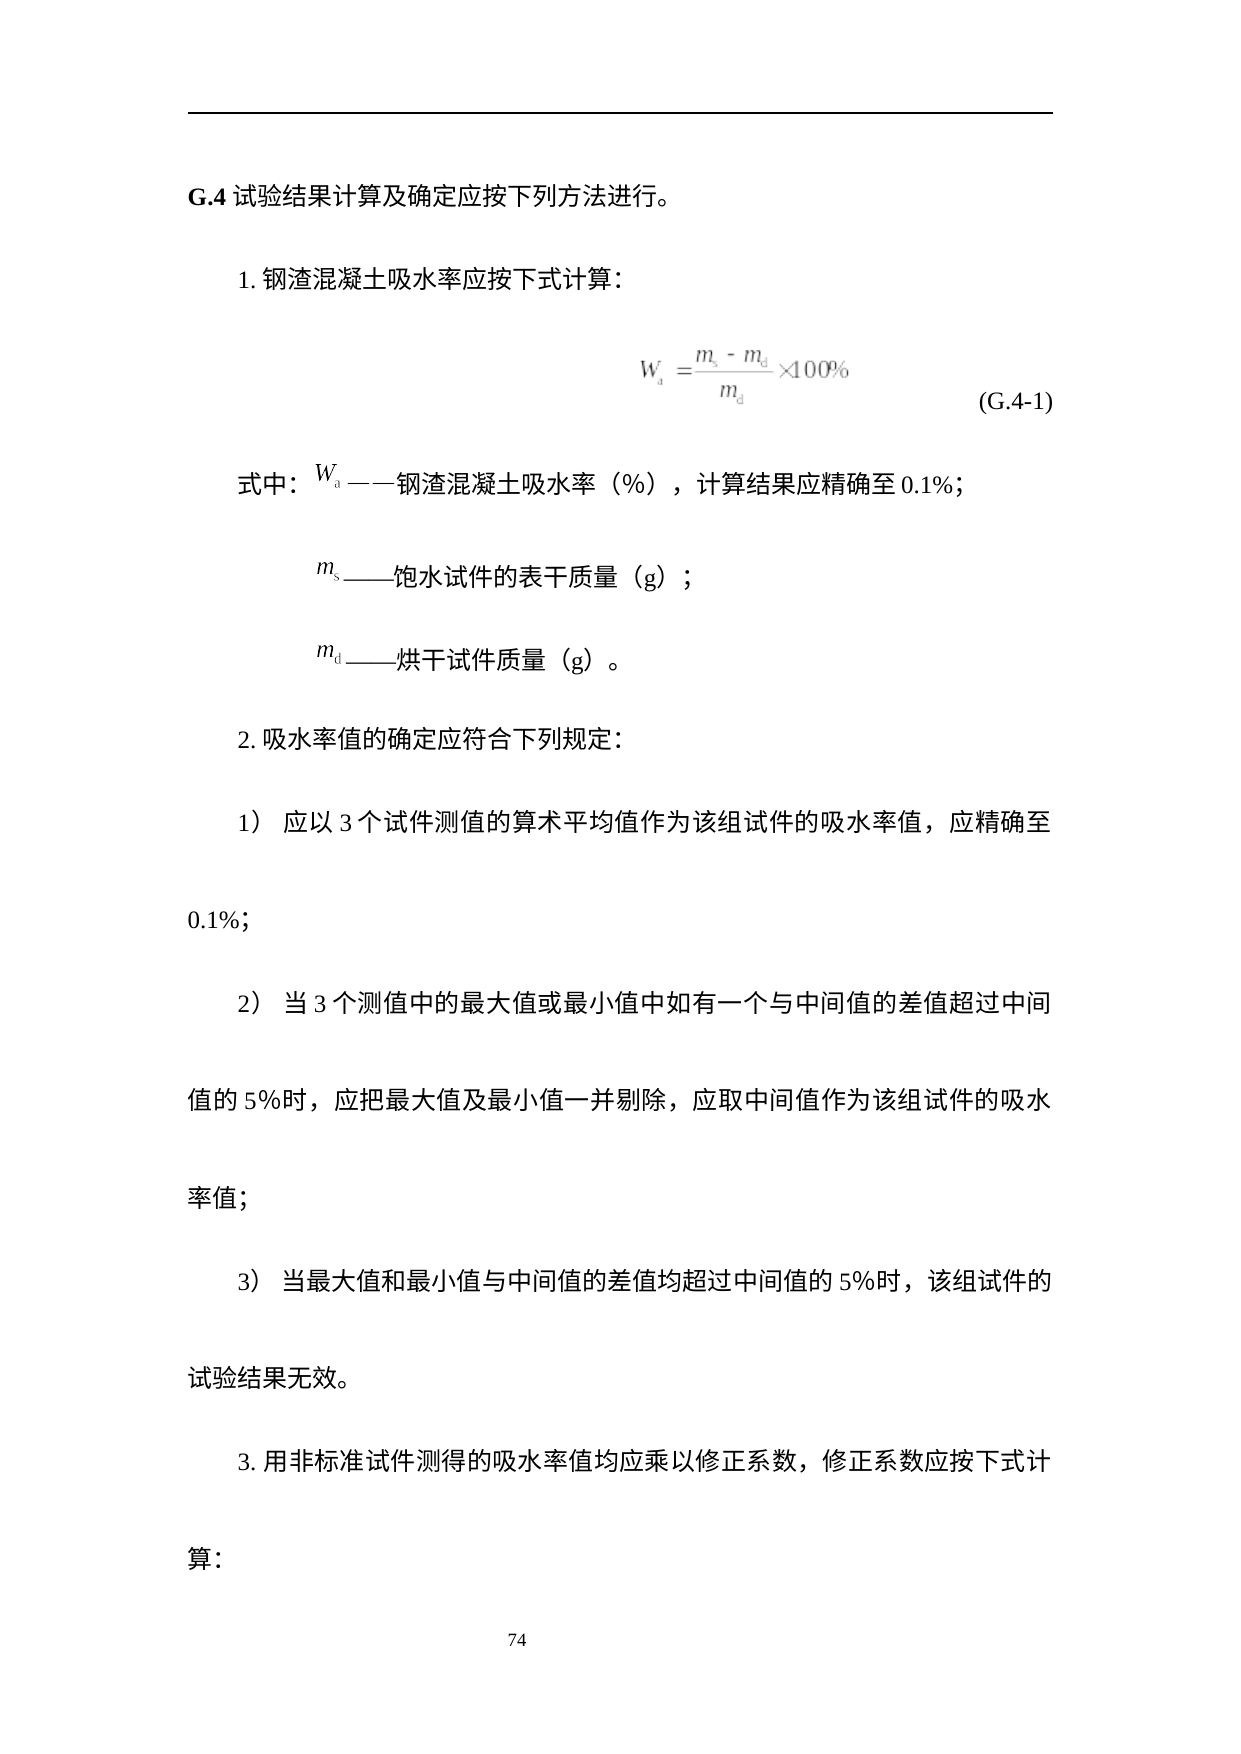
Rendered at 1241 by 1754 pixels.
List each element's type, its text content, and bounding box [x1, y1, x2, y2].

text (G.4-1) [187, 328, 1053, 426]
list 2. 吸水率值的确定应符合下列规定： [187, 705, 1053, 770]
list 3） 当最大值和最小值与中间值的差值均超过中间值的5％时，该组试件的试验结果无效。 [187, 1247, 1053, 1409]
list 2） 当3个测值中的最大值或最小值中如有一个与中间值的差值超过中间值的5％时，应把最大值及最小值一并剔除，应取中间值作为该组试件的吸水率值； [187, 969, 1053, 1229]
list ——饱水试件的表干质量（g）； [187, 539, 1053, 604]
list 式中：——钢渣混凝土吸水率（％），计算结果应精确至0.1%； [187, 456, 1053, 521]
list G.4 试验结果计算及确定应按下列方法进行。 [187, 162, 1053, 227]
list 1. 钢渣混凝土吸水率应按下式计算： [187, 245, 1053, 310]
list 1） 应以3个试件测值的算术平均值作为该组试件的吸水率值，应精确至0.1%； [187, 788, 1053, 951]
list 3. 用非标准试件测得的吸水率值均应乘以修正系数，修正系数应按下式计算： [187, 1427, 1053, 1590]
list ——烘干试件质量（g）。 [187, 622, 1053, 687]
